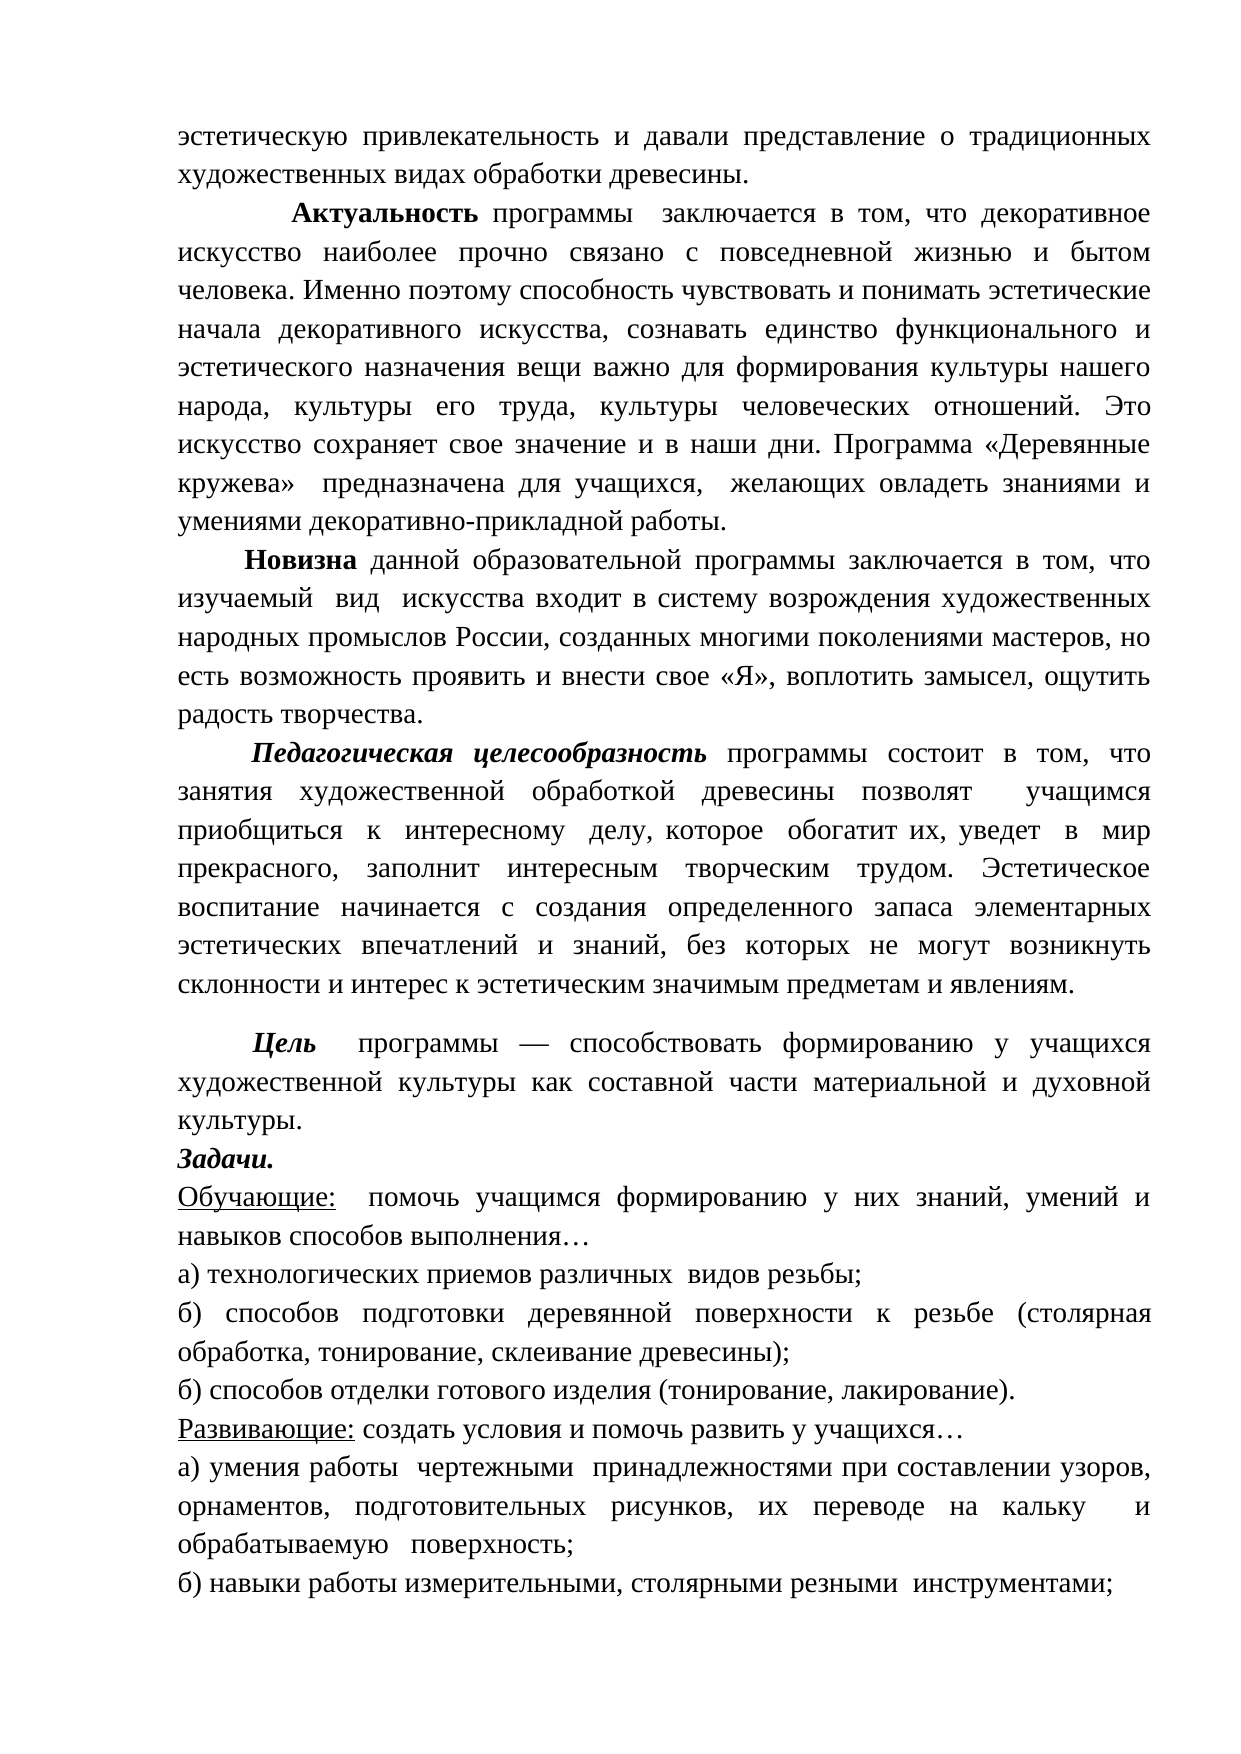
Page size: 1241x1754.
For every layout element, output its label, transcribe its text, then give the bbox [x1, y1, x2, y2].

text Педагогическая целесообразность программы состоит в том, что занятия художественной обработкой древесины позволят учащимся приобщиться к интересному делу, которое обогатит их, уведет в мир прекрасного, заполнит интересным творческим трудом. Эстетическое воспитание начинается с создания определенного запаса элементарных эстетических впечатлений и знаний, без которых не могут возникнуть склонности и интерес к эстетическим значимым предметам и явлениям. [177, 735, 1152, 999]
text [177, 118, 1152, 190]
text Обучающие: помочь учащимся формированию у них знаний, умений и навыков способов выполнения… [177, 1179, 1152, 1252]
text а) умения работы чертежными принадлежностями при составлении узоров, орнаментов, подготовительных рисунков, их переводе на кальку и обрабатываемую поверхность; [177, 1449, 1152, 1560]
text Развивающие: создать условия и помочь развить у учащихся… [177, 1411, 1152, 1444]
text Цель программы — способствовать формированию у учащихся художественной культуры как составной части материальной и духовной культуры. [177, 1025, 1152, 1136]
text Актуальность программы заключается в том, что декоративное искусство наиболее прочно связано с повседневной жизнью и бытом человека. Именно поэтому способность чувствовать и понимать эстетические начала декоративного искусства, сознавать единство функционального и эстетического назначения вещи важно для формирования культуры нашего народа, культуры его труда, культуры человеческих отношений. Это искусство сохраняет свое значение и в наши дни. Программа «Деревянные кружева» предназначена для учащихся, желающих овладеть знаниями и умениями декоративно-прикладной работы. [177, 195, 1152, 537]
text б) навыки работы измерительными, столярными резными инструментами; [177, 1565, 1152, 1598]
text Задачи. [177, 1141, 1152, 1174]
text а) технологических приемов различных видов резьбы; [177, 1257, 1152, 1290]
text б) способов отделки готового изделия (тонирование, лакирование). [177, 1372, 1152, 1406]
text б) способов подготовки деревянной поверхности к резьбе (столярная обработка, тонирование, склеивание древесины); [177, 1295, 1152, 1367]
text Новизна данной образовательной программы заключается в том, что изучаемый вид искусства входит в систему возрождения художественных народных промыслов России, созданных многими поколениями мастеров, но есть возможность проявить и внести свое «Я», воплотить замысел, ощутить радость творчества. [177, 542, 1152, 730]
